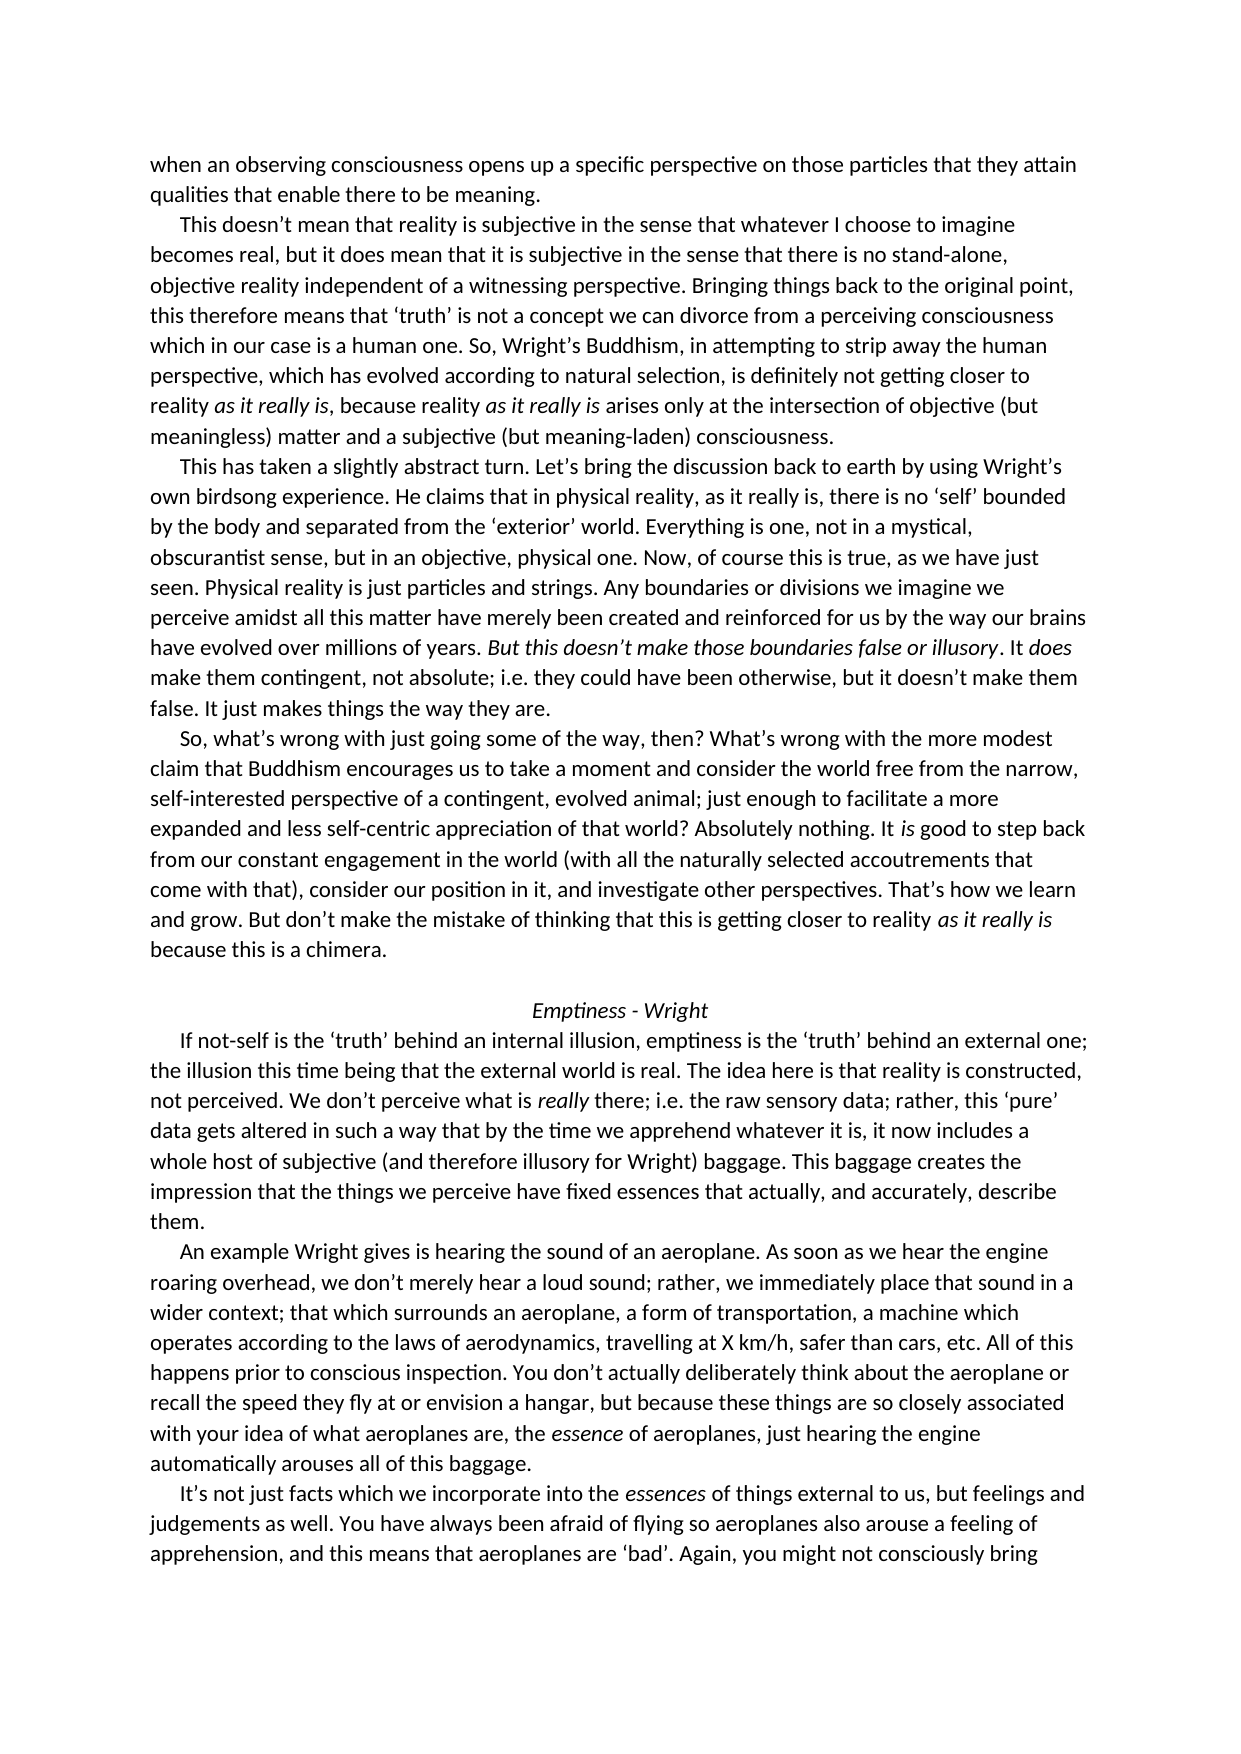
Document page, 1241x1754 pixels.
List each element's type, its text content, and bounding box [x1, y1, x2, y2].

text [150, 150, 1090, 208]
text So, what’s wrong with just going some of the way, then? What’s wrong with the more modest claim that Buddhism encourages us to take a moment and consider the world free from the narrow, self-interested perspective of a contingent, evolved animal; just enough to facilitate a more expanded and less self-centric appreciation of that world? Absolutely nothing. It is good to step back from our constant engagement in the world (with all the naturally selected accoutrements that come with that), consider our position in it, and investigate other perspectives. That’s how we learn and grow. But don’t make the mistake of thinking that this is getting closer to reality as it really is because this is a chimera. [150, 724, 1090, 963]
text This has taken a slightly abstract turn. Let’s bring the discussion back to earth by using Wright’s own birdsong experience. He claims that in physical reality, as it really is, there is no ‘self’ bounded by the body and separated from the ‘exterior’ world. Everything is one, not in a mystical, obscurantist sense, but in an objective, physical one. Now, of course this is true, as we have just seen. Physical reality is just particles and strings. Any boundaries or divisions we imagine we perceive amidst all this matter have merely been created and reinforced for us by the way our brains have evolved over millions of years. But this doesn’t make those boundaries false or illusory. It does make them contingent, not absolute; i.e. they could have been otherwise, but it doesn’t make them false. It just makes things the way they are. [150, 452, 1090, 722]
text An example Wright gives is hearing the sound of an aeroplane. As soon as we hear the engine roaring overhead, we don’t merely hear a loud sound; rather, we immediately place that sound in a wider context; that which surrounds an aeroplane, a form of transportation, a machine which operates according to the laws of aerodynamics, travelling at X km/h, safer than cars, etc. All of this happens prior to conscious inspection. You don’t actually deliberately think about the aeroplane or recall the speed they fly at or envision a hangar, but because these things are so closely associated with your idea of what aeroplanes are, the essence of aeroplanes, just hearing the engine automatically arouses all of this baggage. [150, 1237, 1090, 1477]
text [150, 1479, 1090, 1568]
text Emptiness - Wright [150, 996, 1090, 1024]
text If not-self is the ‘truth’ behind an internal illusion, emptiness is the ‘truth’ behind an external one; the illusion this time being that the external world is real. The idea here is that reality is constructed, not perceived. We don’t perceive what is really there; i.e. the raw sensory data; rather, this ‘pure’ data gets altered in such a way that by the time we apprehend whatever it is, it now includes a whole host of subjective (and therefore illusory for Wright) baggage. This baggage creates the impression that the things we perceive have fixed essences that actually, and accurately, describe them. [150, 1026, 1090, 1235]
text This doesn’t mean that reality is subjective in the sense that whatever I choose to imagine becomes real, but it does mean that it is subjective in the sense that there is no stand-alone, objective reality independent of a witnessing perspective. Bringing things back to the original point, this therefore means that ‘truth’ is not a concept we can divorce from a perceiving consciousness which in our case is a human one. So, Wright’s Buddhism, in attempting to strip away the human perspective, which has evolved according to natural selection, is definitely not getting closer to reality as it really is, because reality as it really is arises only at the intersection of objective (but meaningless) matter and a subjective (but meaning-laden) consciousness. [150, 210, 1090, 450]
